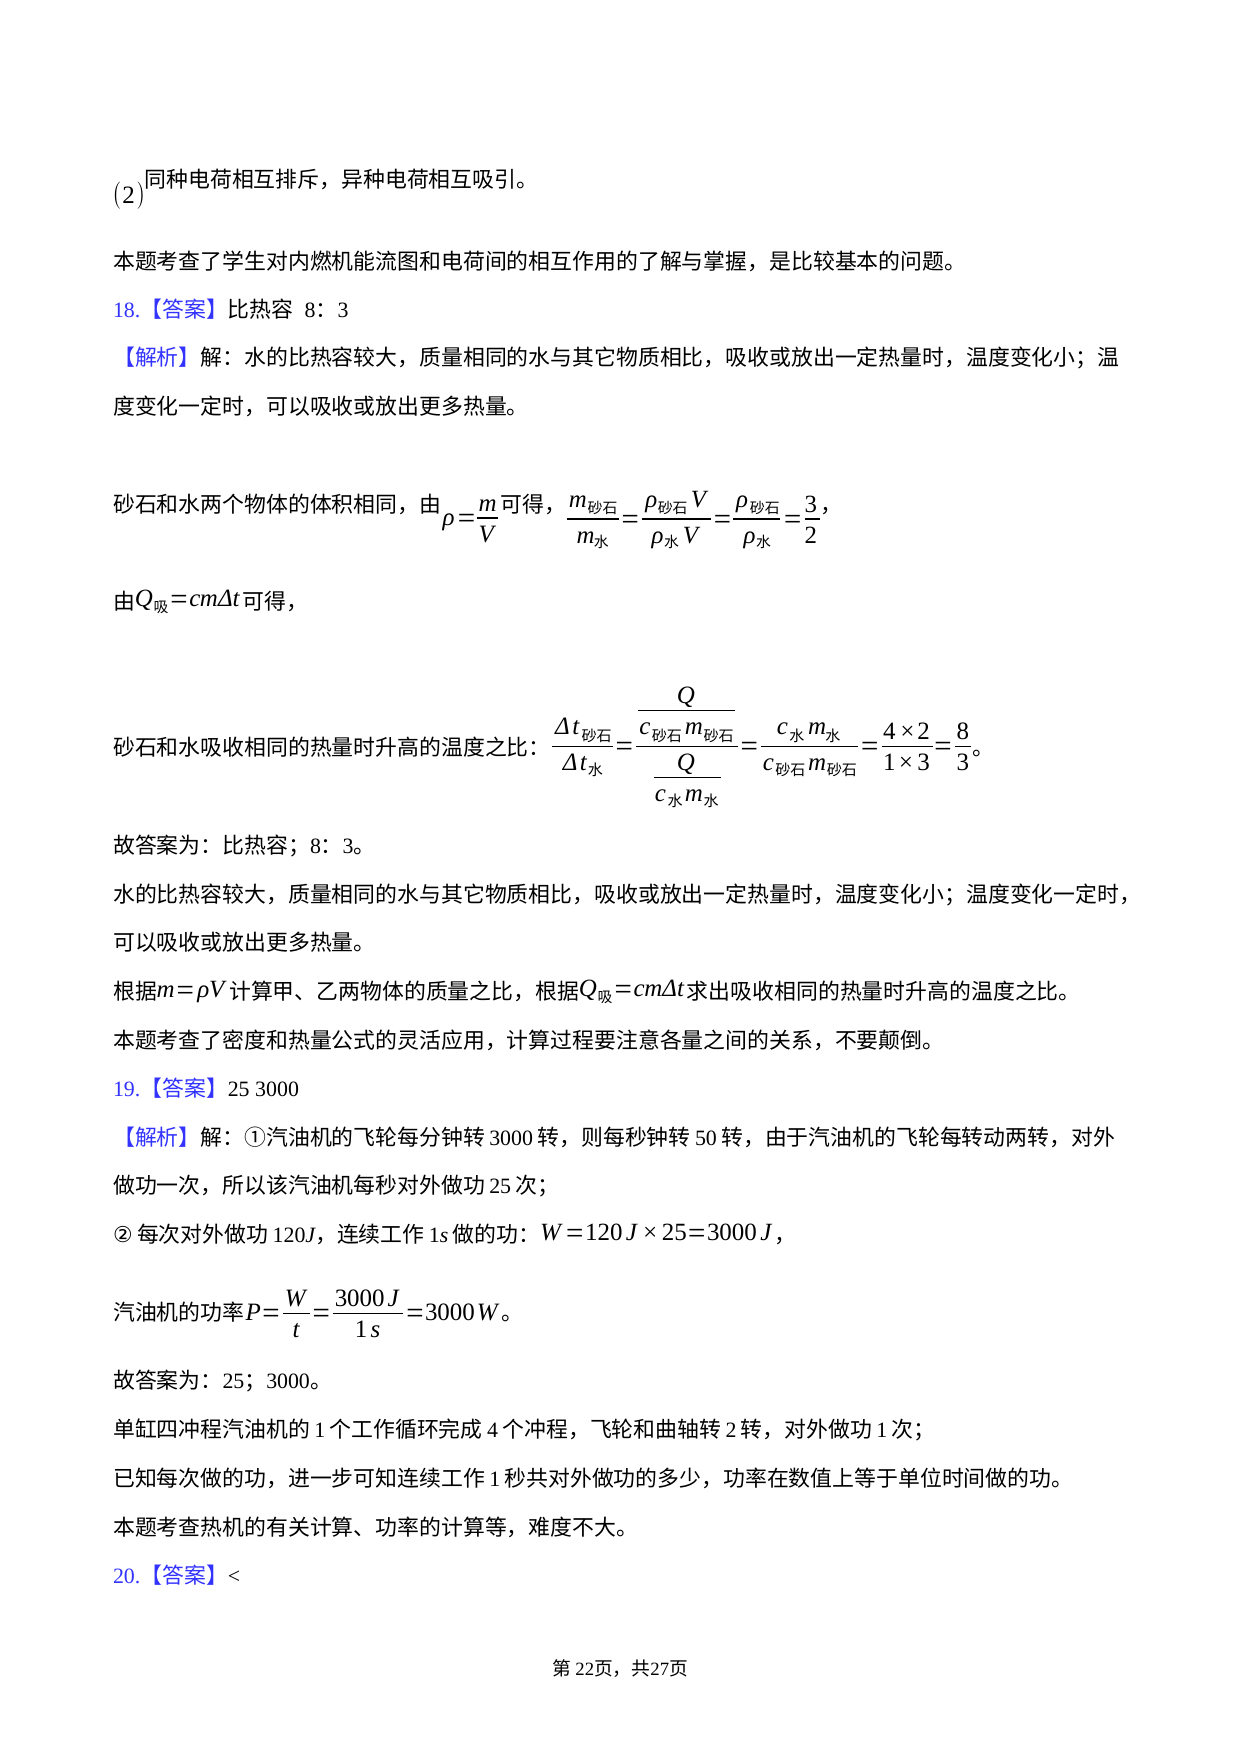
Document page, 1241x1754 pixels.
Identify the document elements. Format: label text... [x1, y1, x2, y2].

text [113, 162, 1127, 276]
text 20.【答案】< [113, 1557, 1127, 1590]
text 19.【答案】25 3000 [113, 1071, 1127, 1103]
text 【解析】解：水的比热容较大，质量相同的水与其它物质相比，吸收或放出一定热量时，温度变化小；温度变化一定时，可以吸收或放出更多热量。 砂石和水两个物体的体积相同，由可得，， 由可得， 砂石和水吸收相同的热量时升高的温度之比：。 故答案为：比热容；8：3。 水的比热容较大，质量相同的水与其它物质相比，吸收或放出一定热量时，温度变化小；温度变化一定时，可以吸收或放出更多热量。 根据计算甲、乙两物体的质量之比，根据求出吸收相同的热量时升高的温度之比。 本题考查了密度和热量公式的灵活应用，计算过程要注意各量之间的关系，不要颠倒。 [113, 340, 1127, 1055]
text 18.【答案】比热容 8：3 [113, 292, 1127, 324]
text 【解析】解：①汽油机的飞轮每分钟转3000转，则每秒钟转50转，由于汽油机的飞轮每转动两转，对外做功一次，所以该汽油机每秒对外做功25次； ②每次对外做功120J，连续工作1s做的功：， 汽油机的功率。 故答案为：25；3000。 单缸四冲程汽油机的1个工作循环完成4个冲程，飞轮和曲轴转2转，对外做功1次； 已知每次做的功，进一步可知连续工作1秒共对外做功的多少，功率在数值上等于单位时间做的功。 本题考查热机的有关计算、功率的计算等，难度不大。 [113, 1119, 1127, 1542]
